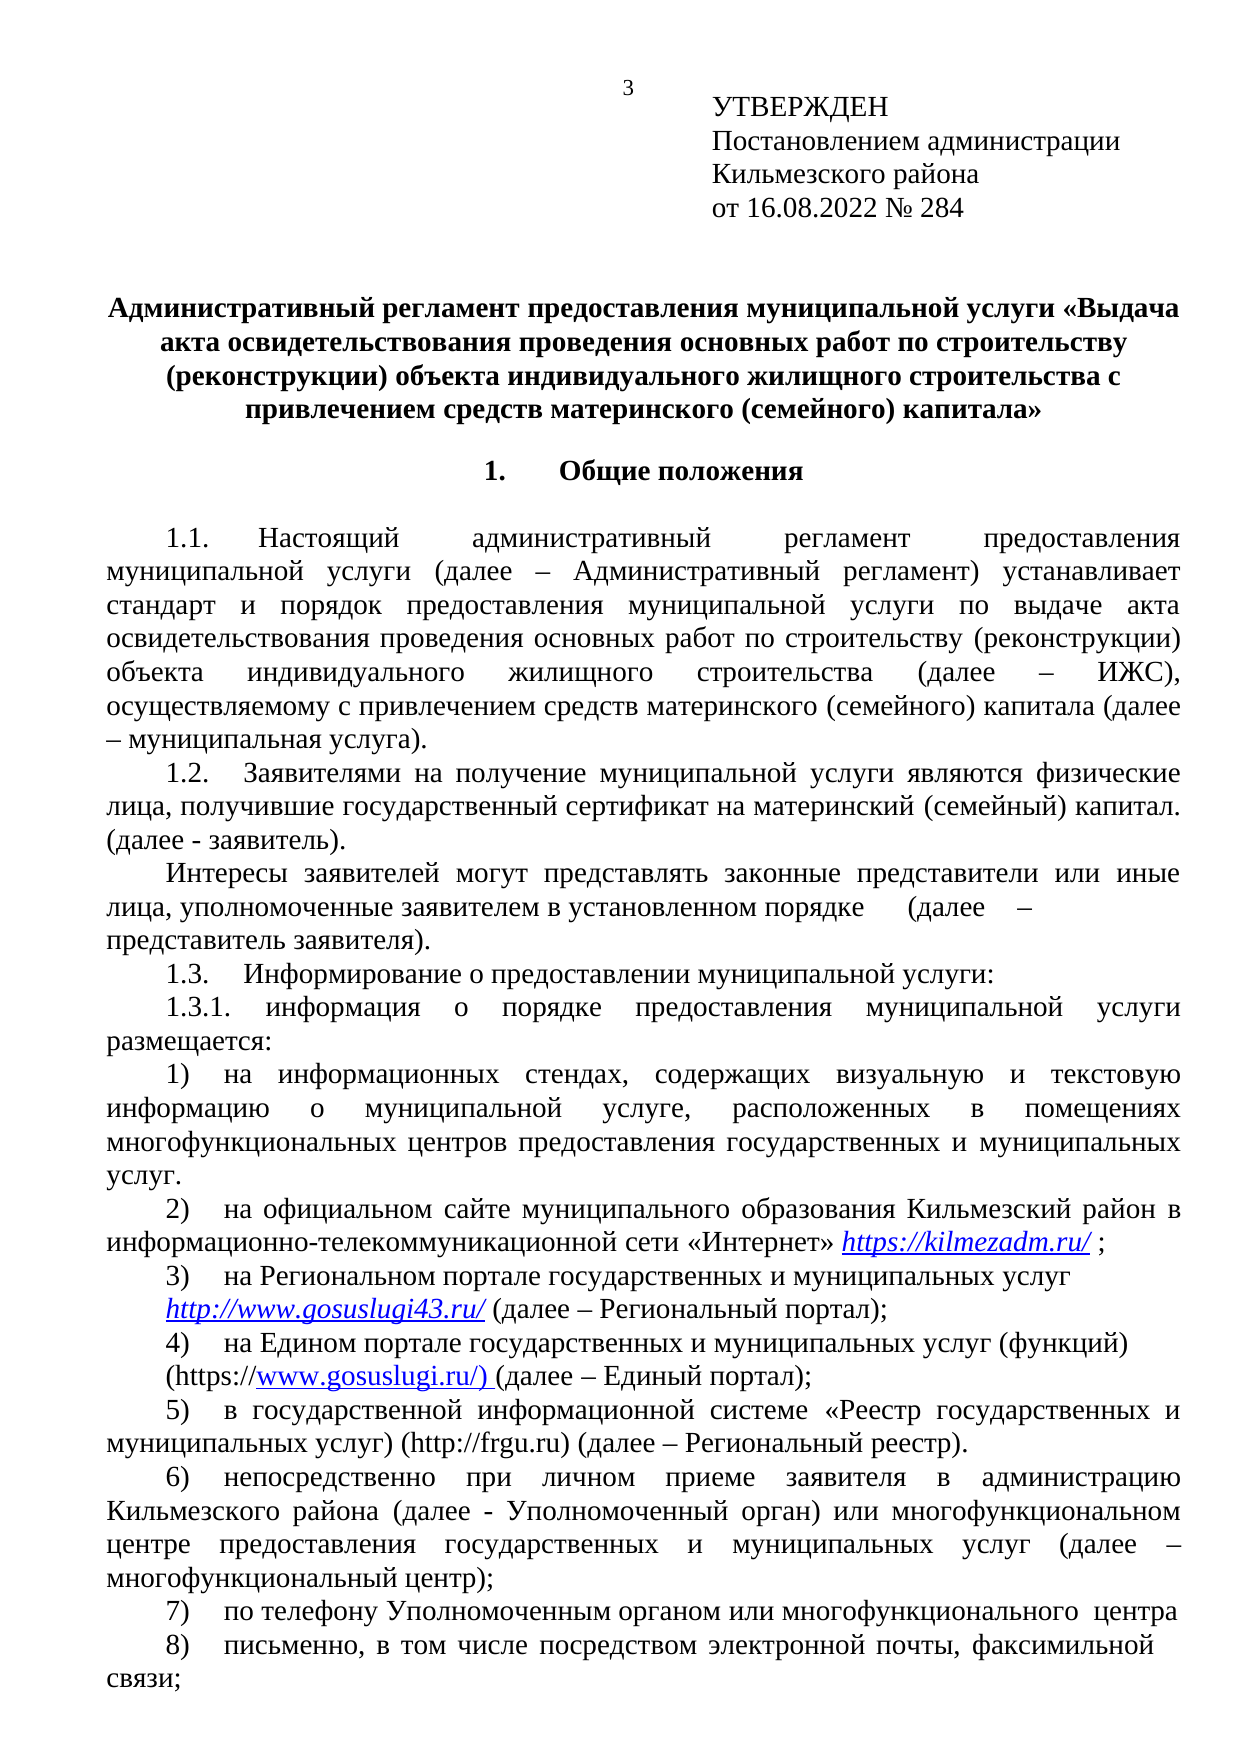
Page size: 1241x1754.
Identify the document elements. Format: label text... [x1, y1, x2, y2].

list на официальном сайте муниципального образования Кильмезский район в информационно-телекоммуникационной сети «Интернет» https://kilmezadm.ru/ ; [106, 1191, 1181, 1258]
text УТВЕРЖДЕН [712, 89, 1181, 123]
list на Региональном портале государственных и муниципальных услуг [106, 1258, 1181, 1291]
list информация о порядке предоставления муниципальной услуги размещается: [106, 989, 1181, 1057]
list Информирование о предоставлении муниципальной услуги: [106, 956, 1181, 989]
list на информационных стендах, содержащих визуальную и текстовую информацию о муниципальной услуге, расположенных в помещениях многофункциональных центров предоставления государственных и муниципальных услуг. [106, 1057, 1181, 1191]
list в государственной информационной системе «Реестр государственных и муниципальных услуг) (http://frgu.ru) (далее – Региональный реестр). [106, 1392, 1181, 1459]
list письменно, в том числе посредством электронной почты, факсимильной связи; [106, 1627, 1154, 1694]
list Заявителями на получение муниципальной услуги являются физические лица, получившие государственный сертификат на материнский (семейный) капитал. (далее - заявитель). [106, 755, 1181, 855]
text http://www.gosuslugi43.ru/ (далее – Региональный портал); [106, 1291, 1181, 1325]
text (https://www.gosuslugi.ru/) (далее – Единый портал); [106, 1358, 1181, 1392]
text Постановлением администрации [712, 123, 1181, 156]
text Интересы заявителей могут представлять законные представители или иные лица, уполномоченные заявителем в установленном порядке (далее – представитель заявителя). [106, 855, 1181, 956]
subtitle Общие положения [106, 453, 1181, 487]
list непосредственно при личном приеме заявителя в администрацию Кильмезского района (далее - Уполномоченный орган) или многофункциональном центре предоставления государственных и муниципальных услуг (далее – многофункциональный центр); [106, 1459, 1181, 1593]
list по телефону Уполномоченным органом или многофункционального центра [106, 1593, 1181, 1627]
list Настоящий административный регламент предоставления муниципальной услуги (далее – Административный регламент) устанавливает стандарт и порядок предоставления муниципальной услуги по выдаче акта освидетельствования проведения основных работ по строительству (реконструкции) объекта индивидуального жилищного строительства (далее – ИЖС), осуществляемому с привлечением средств материнского (семейного) капитала (далее – муниципальная услуга). [106, 520, 1181, 755]
text Административный регламент предоставления муниципальной услуги «Выдача акта освидетельствования проведения основных работ по строительству (реконструкции) объекта индивидуального жилищного строительства с привлечением средств материнского (семейного) капитала» [106, 291, 1181, 425]
text от 16.08.2022 № 284 [712, 190, 1181, 223]
list на Едином портале государственных и муниципальных услуг (функций) [106, 1325, 1181, 1358]
text Кильмезского района [712, 156, 1181, 190]
